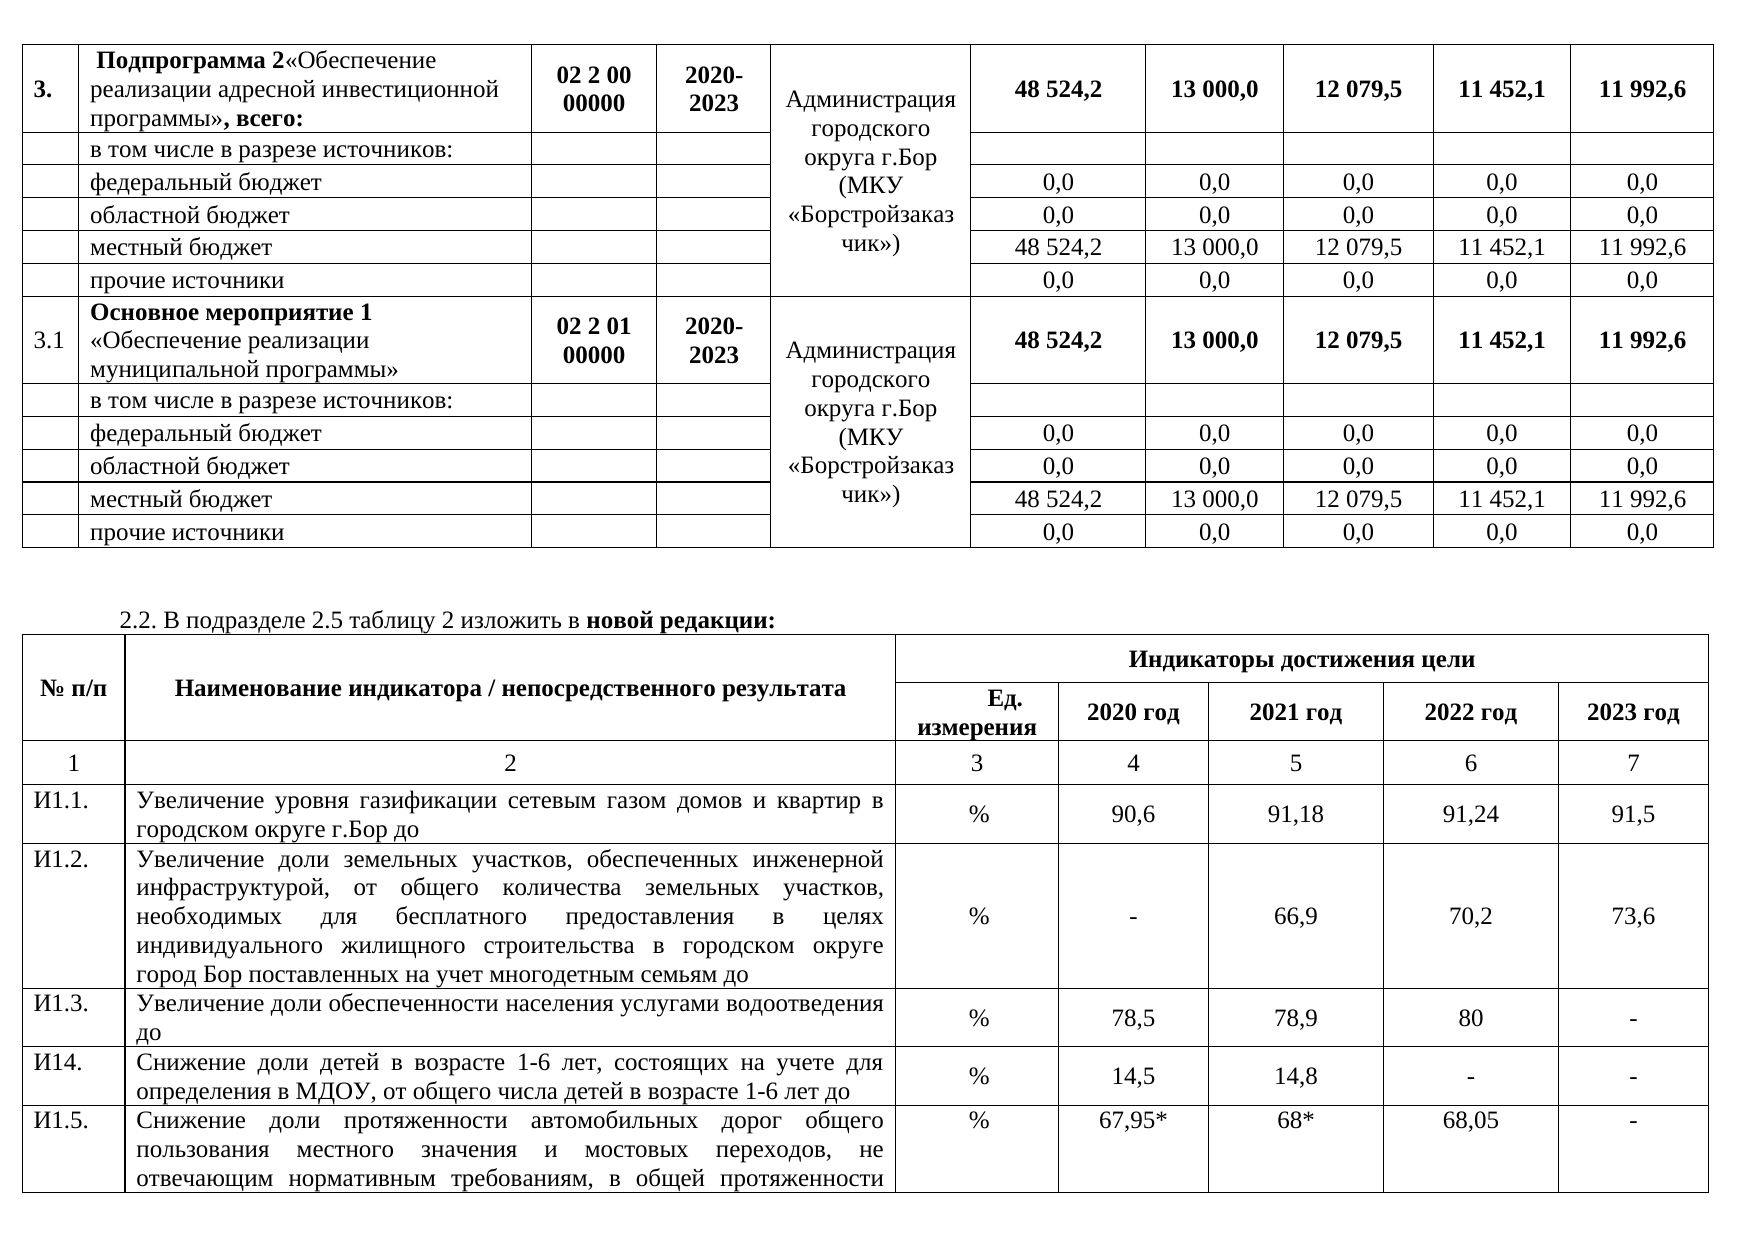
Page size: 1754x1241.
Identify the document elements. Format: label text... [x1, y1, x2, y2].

table_cell 90,6 [1059, 785, 1208, 843]
table_cell 1 [23, 741, 124, 784]
table_cell - [1384, 1047, 1558, 1104]
table_cell % [896, 1047, 1058, 1104]
table_cell [532, 133, 656, 164]
table_cell 0,0 [1284, 264, 1433, 296]
table_cell 0,0 [1434, 515, 1570, 547]
table_cell 2021 год [1209, 683, 1383, 740]
table_header Наименование индикатора / непосредственного результата [126, 635, 895, 740]
table_cell 0,0 [971, 417, 1145, 448]
table_cell 02 2 01 00000 [532, 297, 656, 383]
table_cell 14,8 [1209, 1047, 1383, 1104]
table_cell [1284, 133, 1433, 164]
table_cell 2020-2023 [657, 45, 770, 132]
table_header Индикаторы достижения цели [896, 635, 1708, 682]
table_cell 0,0 [1146, 198, 1283, 230]
table_cell 11 992,6 [1571, 231, 1713, 263]
table_cell [657, 515, 770, 547]
table_cell [532, 384, 656, 416]
table_cell [657, 133, 770, 164]
table_cell [23, 165, 78, 197]
table_cell [532, 515, 656, 547]
table_cell 11 452,1 [1434, 483, 1570, 514]
table_cell [532, 417, 656, 448]
table_cell [971, 133, 1145, 164]
table_cell % [896, 844, 1058, 987]
table_cell 48 524,2 [971, 483, 1145, 514]
table_cell И1.1. [23, 785, 124, 843]
table_cell [23, 231, 78, 263]
table_cell Ед. измерения [896, 683, 1058, 740]
table_cell 0,0 [1571, 450, 1713, 481]
table_cell 0,0 [1146, 450, 1283, 481]
table_cell 91,18 [1209, 785, 1383, 843]
table_cell [1434, 133, 1570, 164]
table_cell [23, 450, 78, 481]
table_cell 0,0 [1284, 165, 1433, 197]
table_cell [1571, 384, 1713, 416]
table_cell [23, 198, 78, 230]
table_cell федеральный бюджет [79, 417, 531, 448]
table_cell % [896, 785, 1058, 843]
table_cell [657, 483, 770, 514]
table_cell 0,0 [1434, 417, 1570, 448]
table_cell местный бюджет [79, 231, 531, 263]
table_cell 80 [1384, 989, 1558, 1046]
table_cell прочие источники [79, 515, 531, 547]
table_cell 0,0 [1284, 450, 1433, 481]
table_cell 0,0 [1434, 450, 1570, 481]
table_cell [532, 450, 656, 481]
table_cell 0,0 [1284, 417, 1433, 448]
table_cell 0,0 [1146, 264, 1283, 296]
table_cell 91,24 [1384, 785, 1558, 843]
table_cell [771, 45, 970, 296]
table_cell 91,5 [1559, 785, 1708, 843]
table_cell 3 [896, 741, 1058, 784]
table_cell 68,05 [1384, 1106, 1558, 1192]
table_cell [657, 198, 770, 230]
table_cell [532, 264, 656, 296]
table_cell 70,2 [1384, 844, 1558, 987]
table_cell Увеличение доли обеспеченности населения услугами водоотведения до [126, 989, 895, 1046]
table_cell [657, 417, 770, 448]
table_cell [657, 264, 770, 296]
table_cell 12 079,5 [1284, 297, 1433, 383]
table_cell [23, 384, 78, 416]
table_cell прочие источники [79, 264, 531, 296]
table_cell И1.3. [23, 989, 124, 1046]
table_cell федеральный бюджет [79, 165, 531, 197]
table_cell Администрация городского округа г.Бор (МКУ «Борстройзаказчик») [771, 297, 970, 547]
table_cell Основное мероприятие 1 «Обеспечение реализации муниципальной программы» [79, 297, 531, 383]
table_cell 4 [1059, 741, 1208, 784]
table_cell [1434, 384, 1570, 416]
table_cell 73,6 [1559, 844, 1708, 987]
table_cell 13 000,0 [1146, 45, 1283, 132]
table_cell 78,5 [1059, 989, 1208, 1046]
table_cell 0,0 [1146, 165, 1283, 197]
table_cell 48 524,2 [971, 45, 1145, 132]
table_cell [532, 231, 656, 263]
table_cell в том числе в разрезе источников: [79, 384, 531, 416]
table_cell [532, 165, 656, 197]
table_cell [23, 133, 78, 164]
table_cell - [1559, 1106, 1708, 1192]
table_cell % [896, 989, 1058, 1046]
table_header № п/п [23, 635, 124, 740]
table_cell 0,0 [971, 165, 1145, 197]
table_cell Увеличение уровня газификации сетевым газом домов и квартир в городском округе г.Бор до [126, 785, 895, 843]
table_cell 11 992,6 [1571, 45, 1713, 132]
table_cell 2022 год [1384, 683, 1558, 740]
table_cell 0,0 [1571, 417, 1713, 448]
table_cell И1.5. [23, 1106, 124, 1192]
table_cell [532, 483, 656, 514]
table_cell 0,0 [971, 198, 1145, 230]
table_cell 0,0 [1571, 165, 1713, 197]
table_cell областной бюджет [79, 198, 531, 230]
table_cell 0,0 [971, 515, 1145, 547]
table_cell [126, 1106, 895, 1192]
table_cell Подпрограмма 2«Обеспечение реализации адресной инвестиционной программы», всего: [79, 45, 531, 132]
table_cell [1146, 133, 1283, 164]
table_cell 67,95* [1059, 1106, 1208, 1192]
table_cell 0,0 [1571, 515, 1713, 547]
table_cell И14. [23, 1047, 124, 1104]
table_cell 3.1 [23, 297, 78, 383]
table_cell 0,0 [1571, 264, 1713, 296]
table_cell 2020-2023 [657, 297, 770, 383]
table_cell - [1059, 844, 1208, 987]
table_cell 0,0 [1434, 198, 1570, 230]
table_cell 11 992,6 [1571, 297, 1713, 383]
table_cell 0,0 [1284, 198, 1433, 230]
table_cell 5 [1209, 741, 1383, 784]
table_cell Снижение доли детей в возрасте 1-6 лет, состоящих на учете для определения в МДОУ, от общего числа детей в возрасте 1-6 лет до [126, 1047, 895, 1104]
table_cell - [1559, 989, 1708, 1046]
table_cell 13 000,0 [1146, 231, 1283, 263]
table_cell 78,9 [1209, 989, 1383, 1046]
table_cell 13 000,0 [1146, 483, 1283, 514]
table_cell в том числе в разрезе источников: [79, 133, 531, 164]
table_cell [23, 515, 78, 547]
table_cell 0,0 [971, 264, 1145, 296]
table_cell 48 524,2 [971, 297, 1145, 383]
table_cell 11 992,6 [1571, 483, 1713, 514]
table_cell [1571, 133, 1713, 164]
table_cell [23, 264, 78, 296]
table_cell - [1559, 1047, 1708, 1104]
table_cell 11 452,1 [1434, 297, 1570, 383]
table_cell 0,0 [971, 450, 1145, 481]
table_cell 0,0 [1434, 264, 1570, 296]
table_cell [23, 417, 78, 448]
table_cell 0,0 [1284, 515, 1433, 547]
table_cell [23, 483, 78, 514]
table_cell 0,0 [1146, 515, 1283, 547]
table_cell Увеличение доли земельных участков, обеспеченных инженерной инфраструктурой, от общего количества земельных участков, необходимых для бесплатного предоставления в целях индивидуального жилищного строительства в городском округе город Бор поставленных на учет многодетным семьям до [126, 844, 895, 987]
table_cell 12 079,5 [1284, 45, 1433, 132]
table_cell И1.2. [23, 844, 124, 987]
table_cell [657, 165, 770, 197]
table_cell 68* [1209, 1106, 1383, 1192]
table_cell областной бюджет [79, 450, 531, 481]
table_cell [657, 450, 770, 481]
table_cell [532, 198, 656, 230]
table_cell 14,5 [1059, 1047, 1208, 1104]
text 2.2. В подразделе 2.5 таблицу 2 изложить в новой редакции: [44, 606, 1698, 634]
table_cell местный бюджет [79, 483, 531, 514]
table_cell 7 [1559, 741, 1708, 784]
table_cell 0,0 [1434, 165, 1570, 197]
table_cell 0,0 [1571, 198, 1713, 230]
table_cell [971, 384, 1145, 416]
table_cell % [896, 1106, 1058, 1192]
table_cell 12 079,5 [1284, 483, 1433, 514]
table_cell 13 000,0 [1146, 297, 1283, 383]
table_cell 48 524,2 [971, 231, 1145, 263]
table_cell 11 452,1 [1434, 45, 1570, 132]
table_cell [1146, 384, 1283, 416]
table_cell 3. [23, 45, 78, 132]
table_cell 6 [1384, 741, 1558, 784]
table_cell [657, 231, 770, 263]
table_cell 12 079,5 [1284, 231, 1433, 263]
table_cell 11 452,1 [1434, 231, 1570, 263]
table_cell 02 2 00 00000 [532, 45, 656, 132]
table_cell 0,0 [1146, 417, 1283, 448]
table_cell [1284, 384, 1433, 416]
table_cell 2 [126, 741, 895, 784]
table_cell 2023 год [1559, 683, 1708, 740]
table_cell 2020 год [1059, 683, 1208, 740]
table_cell [657, 384, 770, 416]
table_cell 66,9 [1209, 844, 1383, 987]
